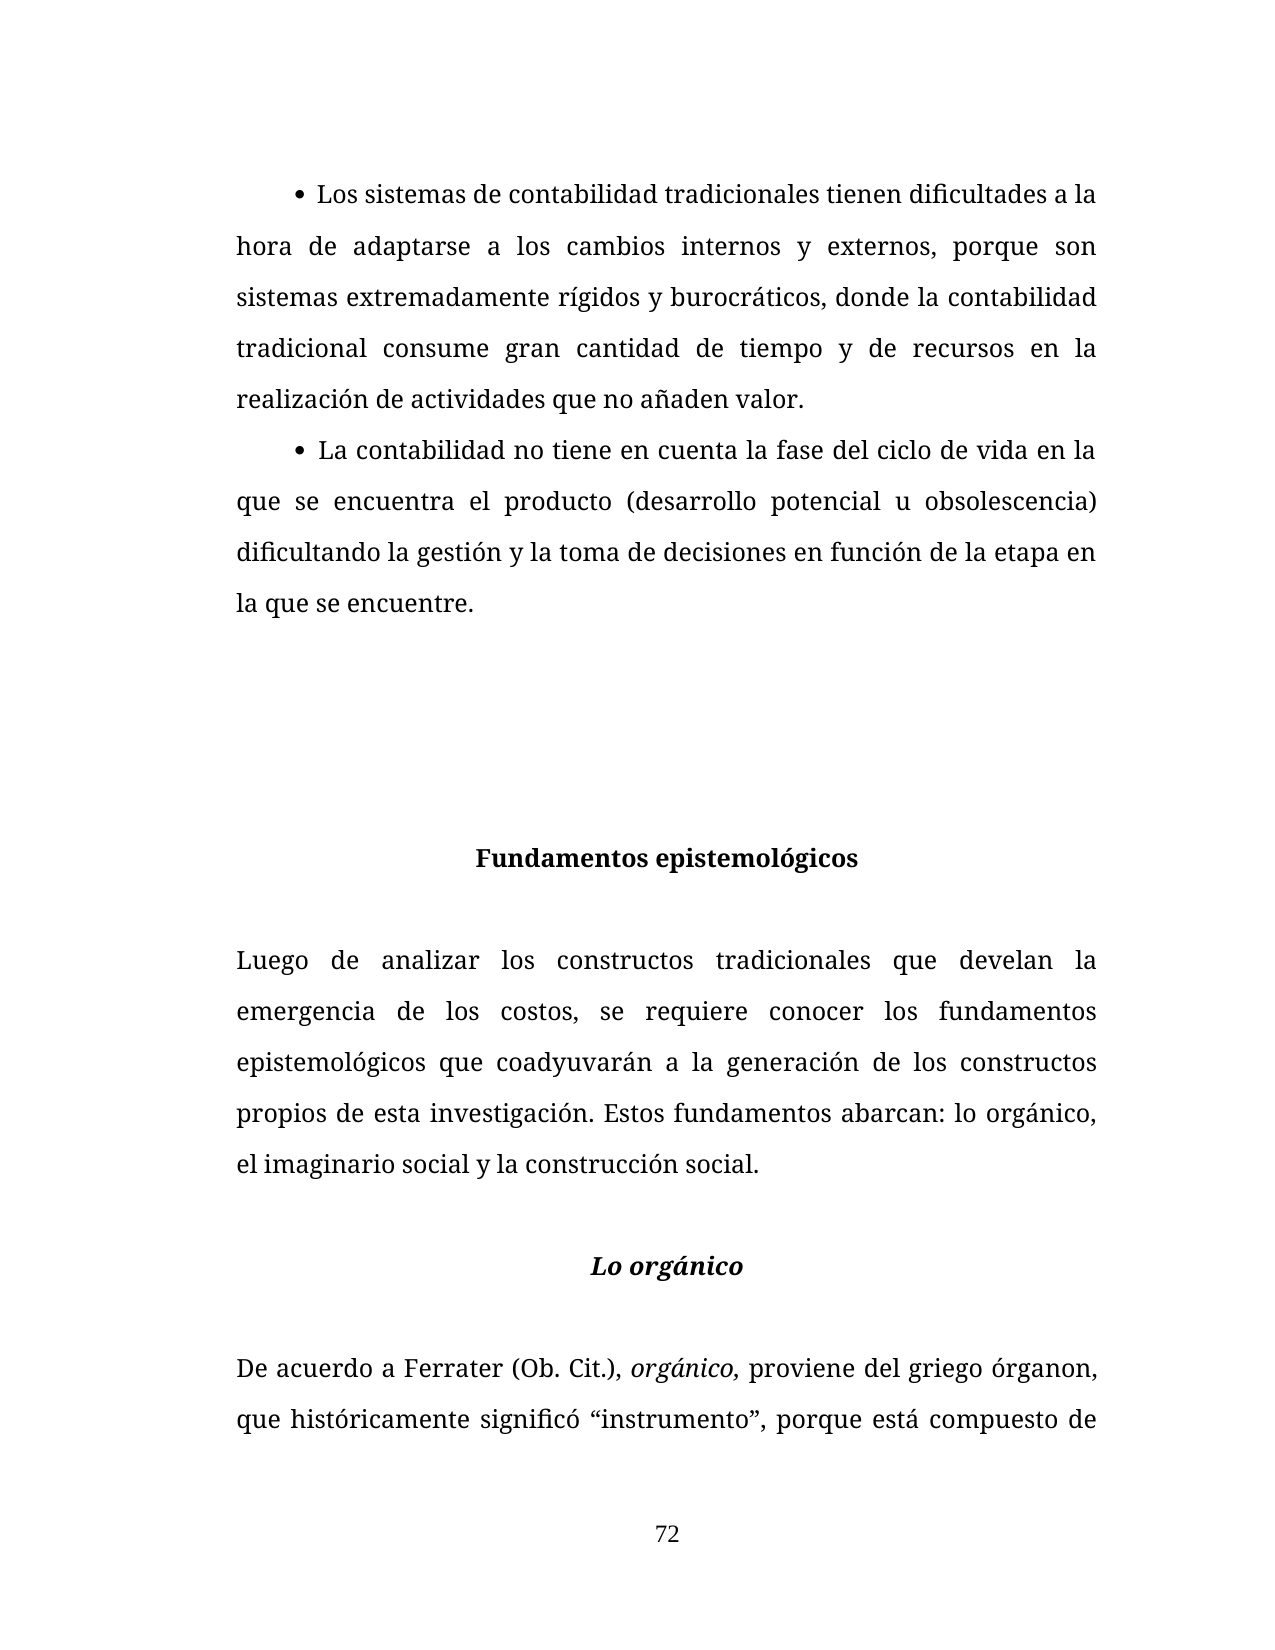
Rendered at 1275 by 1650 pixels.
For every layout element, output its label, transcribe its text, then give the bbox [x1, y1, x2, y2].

list La contabilidad no tiene en cuenta la fase del ciclo de vida en la que se encuentra el producto (desarrollo potencial u obsolescencia) dificultando la gestión y la toma de decisiones en función de la etapa en la que se encuentre. [236, 432, 1098, 619]
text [236, 1351, 1098, 1436]
list Los sistemas de contabilidad tradicionales tienen dificultades a la hora de adaptarse a los cambios internos y externos, porque son sistemas extremadamente rígidos y burocráticos, donde la contabilidad tradicional consume gran cantidad de tiempo y de recursos en la realización de actividades que no añaden valor. [236, 177, 1098, 415]
text Luego de analizar los constructos tradicionales que develan la emergencia de los costos, se requiere conocer los fundamentos epistemológicos que coadyuvarán a la generación de los constructos propios de esta investigación. Estos fundamentos abarcan: lo orgánico, el imaginario social y la construcción social. [236, 943, 1098, 1181]
text Fundamentos epistemológicos [236, 841, 1098, 875]
text Lo orgánico [236, 1249, 1098, 1283]
